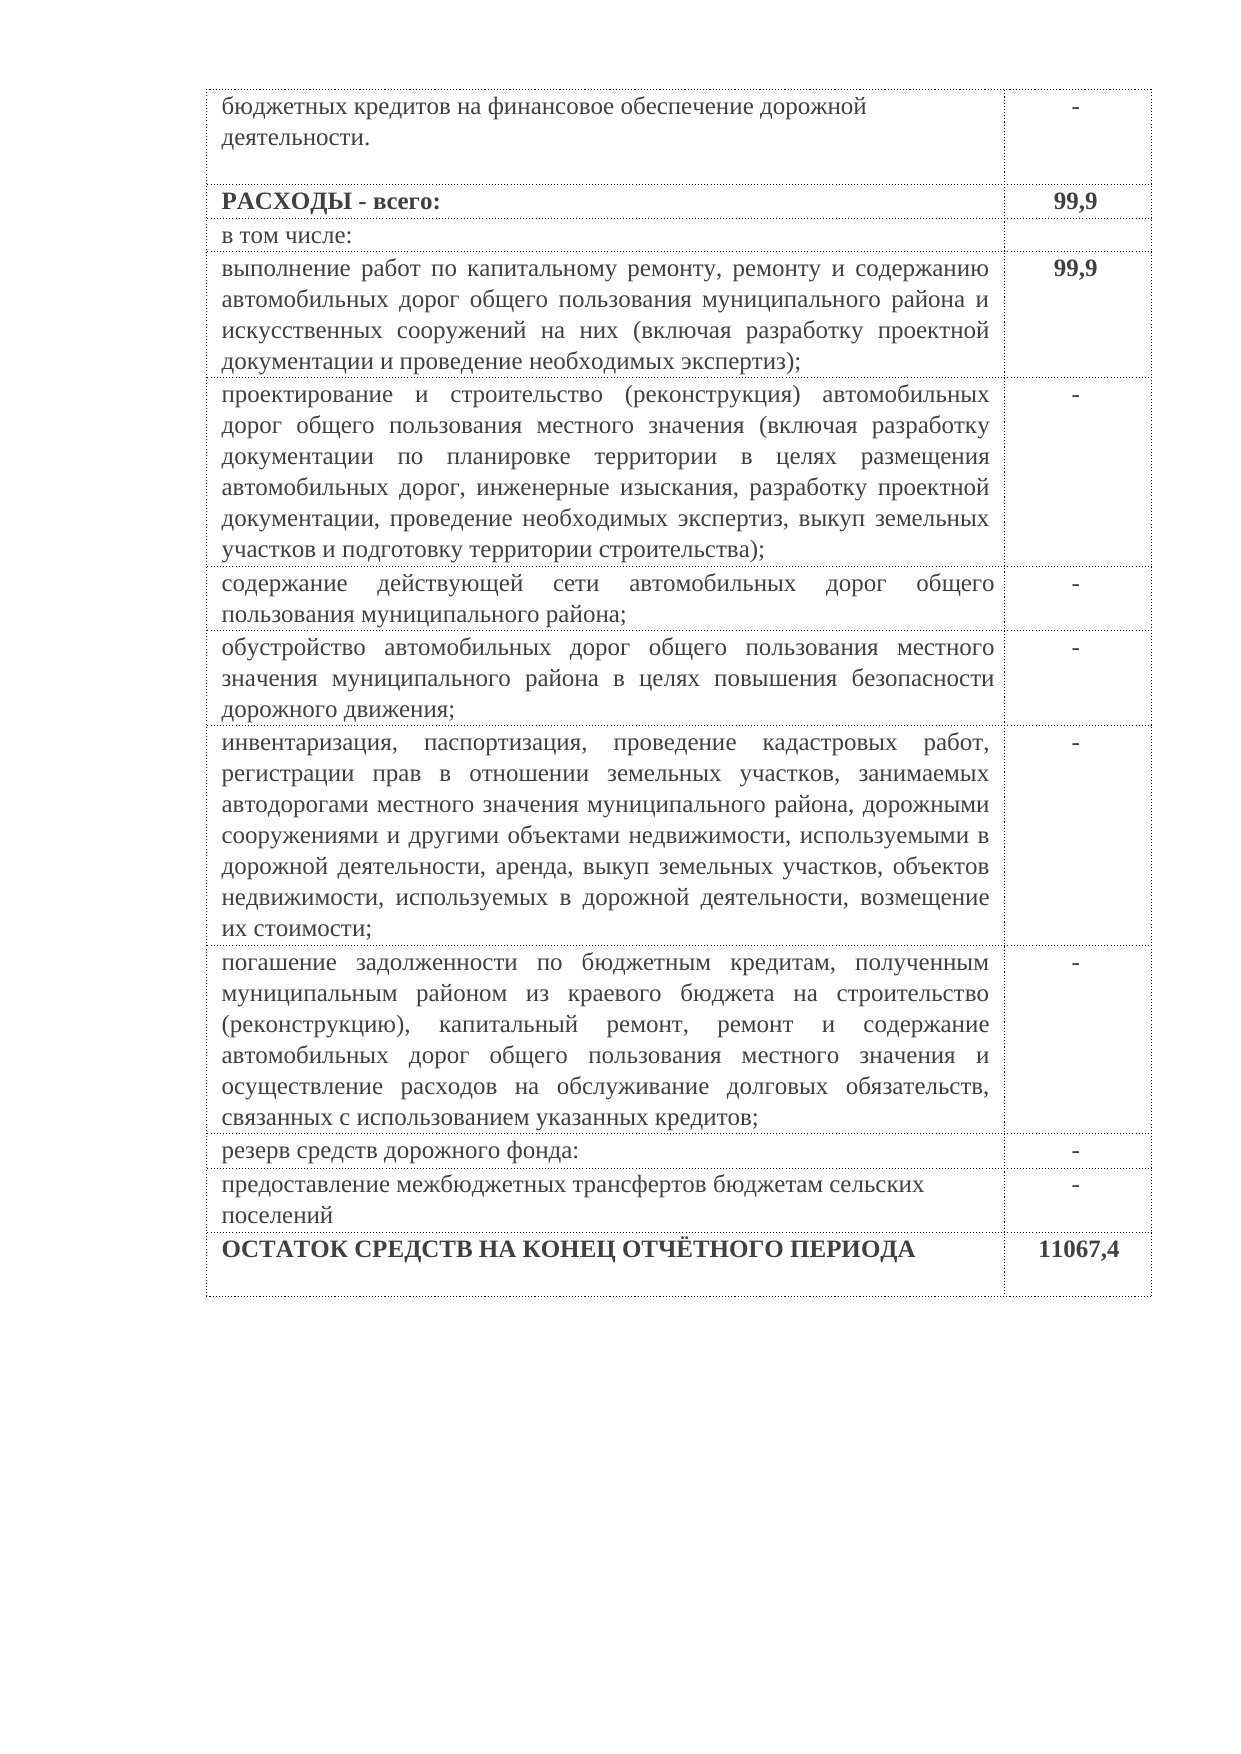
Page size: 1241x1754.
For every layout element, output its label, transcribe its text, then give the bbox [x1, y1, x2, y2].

table_cell в том числе: [207, 218, 1004, 251]
table_cell погашение задолженности по бюджетным кредитам, полученным муниципальным районом из краевого бюджета на строительство (реконструкцию), капитальный ремонт, ремонт и содержание автомобильных дорог общего пользования местного значения и осуществление расходов на обслуживание долговых обязательств, связанных с использованием указанных кредитов; [207, 945, 1004, 1133]
table_cell - [1004, 566, 1152, 630]
table_cell предоставление межбюджетных трансфертов бюджетам сельских поселений [207, 1168, 1004, 1232]
table_cell бюджетных кредитов на финансовое обеспечение дорожной деятельности. [207, 89, 1004, 184]
table_cell содержание действующей сети автомобильных дорог общего пользования муниципального района; [207, 566, 1004, 630]
table_cell - [1004, 89, 1152, 184]
table_cell [1004, 218, 1152, 251]
table_cell - [1004, 377, 1152, 566]
table_cell - [1004, 630, 1152, 725]
table_cell резерв средств дорожного фонда: [207, 1133, 1004, 1167]
table_cell - [1004, 1133, 1152, 1167]
table_cell - [1004, 725, 1152, 945]
table_cell 99,9 [1004, 251, 1152, 377]
table_cell инвентаризация, паспортизация, проведение кадастровых работ, регистрации прав в отношении земельных участков, занимаемых автодорогами местного значения муниципального района, дорожными сооружениями и другими объектами недвижимости, используемыми в дорожной деятельности, аренда, выкуп земельных участков, объектов недвижимости, используемых в дорожной деятельности, возмещение их стоимости; [207, 725, 1004, 945]
table_cell 11067,4 [1004, 1232, 1152, 1296]
table_cell обустройство автомобильных дорог общего пользования местного значения муниципального района в целях повышения безопасности дорожного движения; [207, 630, 1004, 725]
table_cell 99,9 [1004, 184, 1152, 218]
table_cell ОСТАТОК СРЕДСТВ НА КОНЕЦ ОТЧЁТНОГО ПЕРИОДА [207, 1232, 1004, 1296]
table_cell РАСХОДЫ - всего: [207, 184, 1004, 218]
table_cell выполнение работ по капитальному ремонту, ремонту и содержанию автомобильных дорог общего пользования муниципального района и искусственных сооружений на них (включая разработку проектной документации и проведение необходимых экспертиз); [207, 251, 1004, 377]
table_cell - [1004, 1168, 1152, 1232]
table_cell - [1004, 945, 1152, 1133]
table_cell проектирование и строительство (реконструкция) автомобильных дорог общего пользования местного значения (включая разработку документации по планировке территории в целях размещения автомобильных дорог, инженерные изыскания, разработку проектной документации, проведение необходимых экспертиз, выкуп земельных участков и подготовку территории строительства); [207, 377, 1004, 566]
